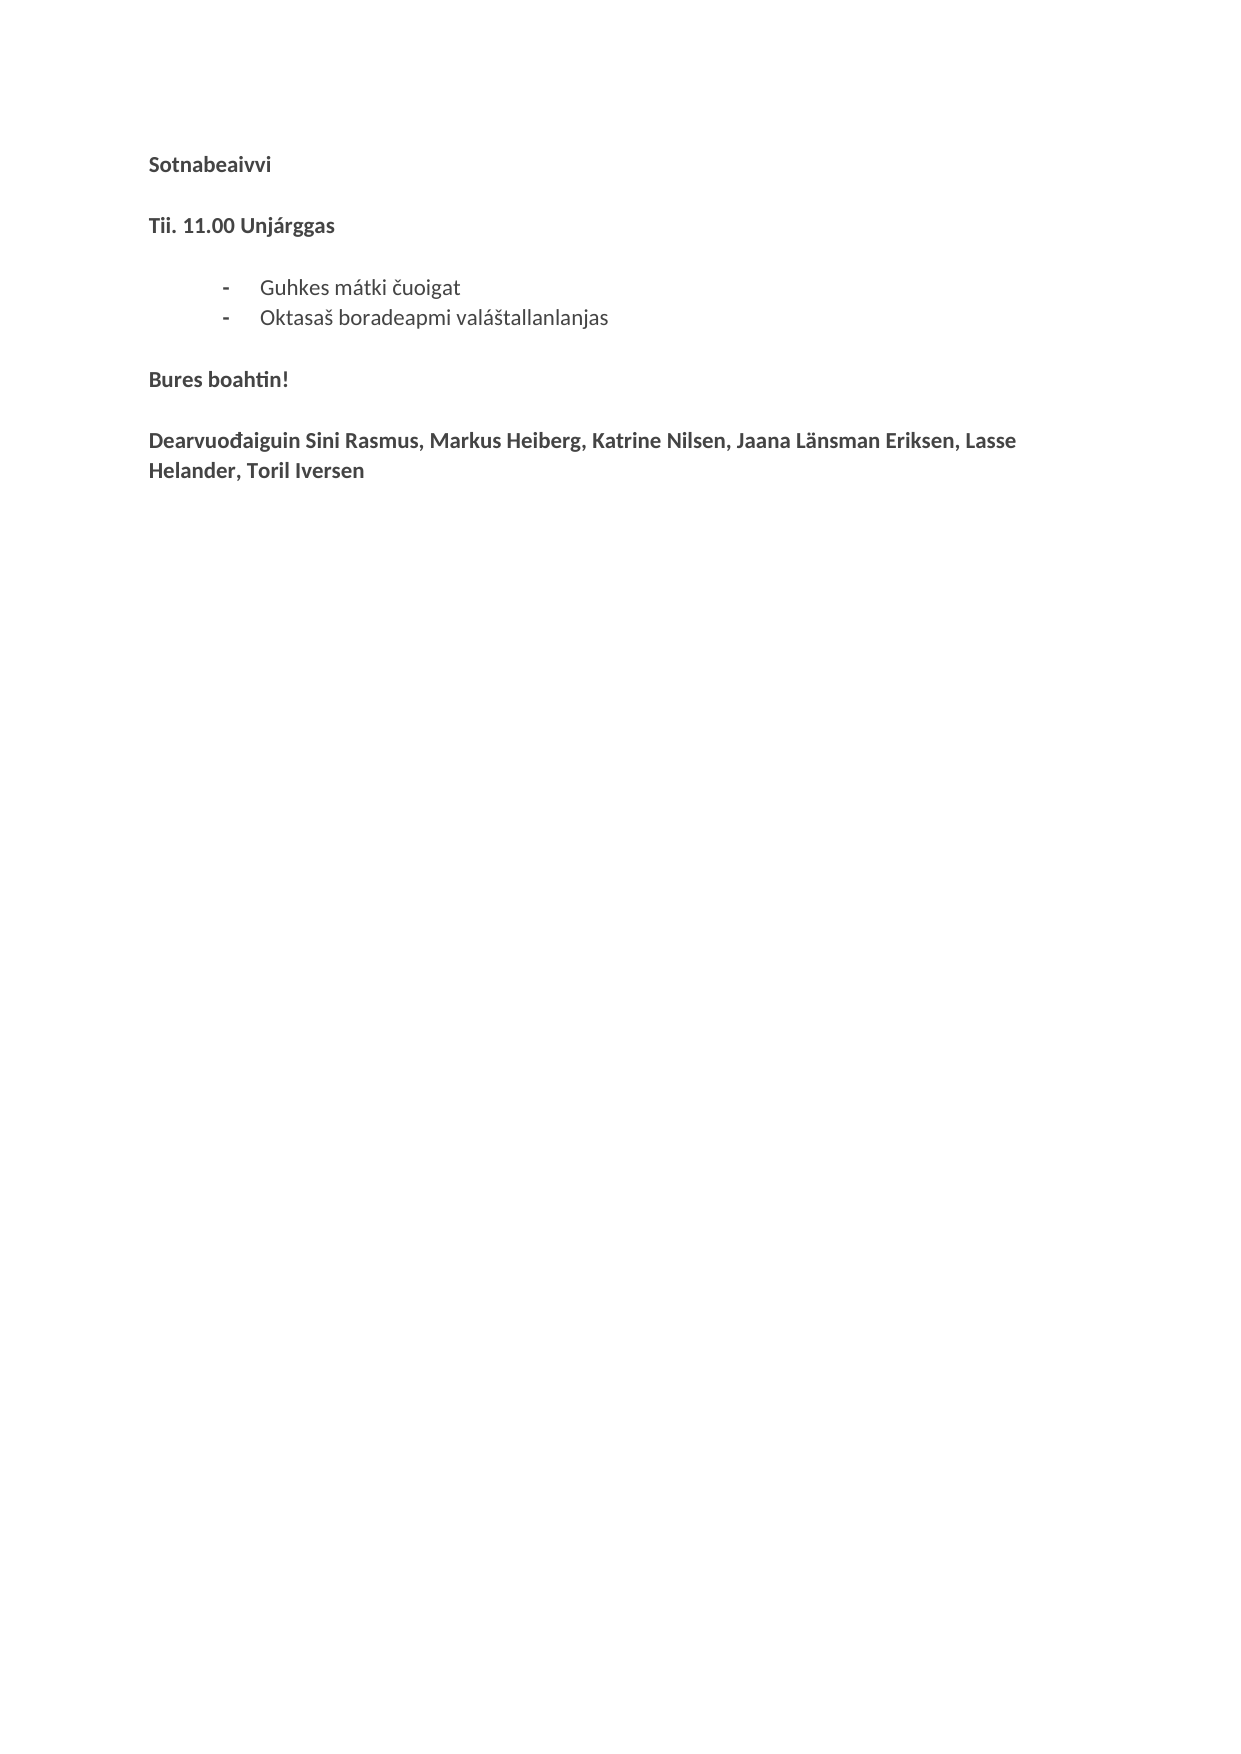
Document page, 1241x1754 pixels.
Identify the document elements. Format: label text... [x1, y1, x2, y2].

text Tii. 11.00 Unjárggas [148, 212, 1093, 239]
text Bures boahtin! [148, 365, 1093, 393]
text Dearvuođaiguin Sini Rasmus, Markus Heiberg, Katrine Nilsen, Jaana Länsman Eriksen, Lasse Helander, Toril Iversen [148, 426, 1093, 485]
list Guhkes mátki čuoigat [222, 273, 1093, 301]
list Oktasaš boradeapmi valáštallanlanjas [222, 303, 1093, 331]
text Sotnabeaivvi [148, 150, 1093, 178]
